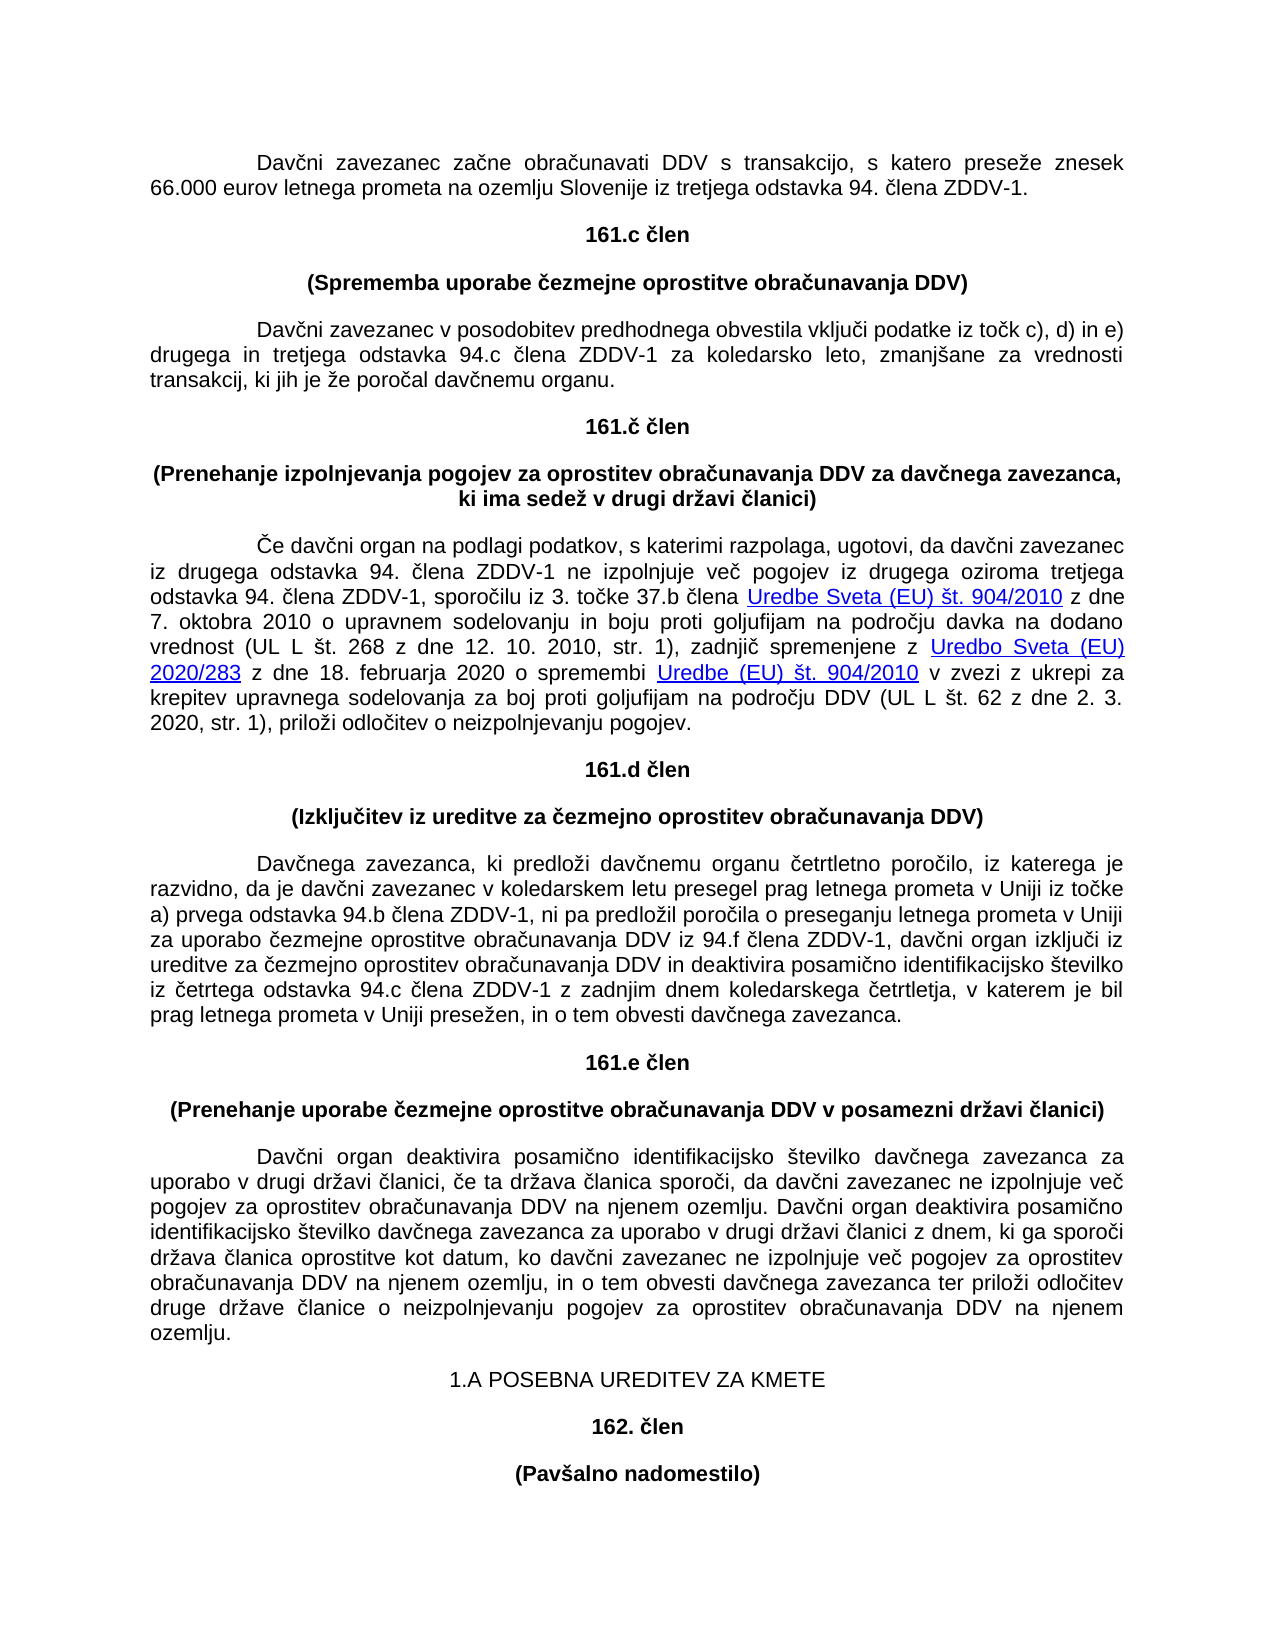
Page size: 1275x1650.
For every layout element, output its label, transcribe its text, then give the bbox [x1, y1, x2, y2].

text 161.č člen [150, 393, 1125, 439]
text (Sprememba uporabe čezmejne oprostitve obračunavanja DDV) [150, 248, 1125, 294]
text Če davčni organ na podlagi podatkov, s katerimi razpolaga, ugotovi, da davčni zavezanec iz drugega odstavka 94. člena ZDDV-1 ne izpolnjuje več pogojev iz drugega oziroma tretjega odstavka 94. člena ZDDV-1, sporočilu iz 3. točke 37.b člena Uredbe Sveta (EU) št. 904/2010 z dne 7. oktobra 2010 o upravnem sodelovanju in boju proti goljufijam na področju davka na dodano vrednost (UL L št. 268 z dne 12. 10. 2010, str. 1), zadnjič spremenjene z Uredbo Sveta (EU) 2020/283 z dne 18. februarja 2020 o spremembi Uredbe (EU) št. 904/2010 v zvezi z ukrepi za krepitev upravnega sodelovanja za boj proti goljufijam na področju DDV (UL L št. 62 z dne 2. 3. 2020, str. 1), priloži odločitev o neizpolnjevanju pogojev. [150, 533, 1125, 735]
text Davčni zavezanec začne obračunavati DDV s transakcijo, s katero preseže znesek 66.000 eurov letnega prometa na ozemlju Slovenije iz tretjega odstavka 94. člena ZDDV-1. [150, 150, 1125, 200]
text 161.d člen [150, 736, 1125, 782]
text (Izključitev iz ureditve za čezmejno oprostitev obračunavanja DDV) [150, 783, 1125, 829]
text (Pavšalno nadomestilo) [150, 1440, 1125, 1486]
text (Prenehanje izpolnjevanja pogojev za oprostitev obračunavanja DDV za davčnega zavezanca, ki ima sedež v drugi državi članici) [150, 440, 1125, 511]
text 161.c člen [150, 201, 1125, 247]
text 1.a Posebna ureditev za kmete [150, 1317, 1125, 1392]
text 161.e člen [150, 1028, 1125, 1074]
text Davčnega zavezanca, ki predloži davčnemu organu četrtletno poročilo, iz katerega je razvidno, da je davčni zavezanec v koledarskem letu presegel prag letnega prometa v Uniji iz točke a) prvega odstavka 94.b člena ZDDV-1, ni pa predložil poročila o preseganju letnega prometa v Uniji za uporabo čezmejne oprostitve obračunavanja DDV iz 94.f člena ZDDV-1, davčni organ izključi iz ureditve za čezmejno oprostitev obračunavanja DDV in deaktivira posamično identifikacijsko številko iz četrtega odstavka 94.c člena ZDDV-1 z zadnjim dnem koledarskega četrtletja, v katerem je bil prag letnega prometa v Uniji presežen, in o tem obvesti davčnega zavezanca. [150, 851, 1125, 1027]
text (Prenehanje uporabe čezmejne oprostitve obračunavanja DDV v posamezni državi članici) [150, 1076, 1125, 1122]
text Davčni organ deaktivira posamično identifikacijsko številko davčnega zavezanca za uporabo v drugi državi članici, če ta država članica sporoči, da davčni zavezanec ne izpolnjuje več pogojev za oprostitev obračunavanja DDV na njenem ozemlju. Davčni organ deaktivira posamično identifikacijsko številko davčnega zavezanca za uporabo v drugi državi članici z dnem, ki ga sporoči država članica oprostitve kot datum, ko davčni zavezanec ne izpolnjuje več pogojev za oprostitev obračunavanja DDV na njenem ozemlju, in o tem obvesti davčnega zavezanca ter priloži odločitev druge države članice o neizpolnjevanju pogojev za oprostitev obračunavanja DDV na njenem ozemlju. [150, 1143, 1125, 1317]
text 162. člen [150, 1393, 1125, 1439]
text Davčni zavezanec v posodobitev predhodnega obvestila vključi podatke iz točk c), d) in e) drugega in tretjega odstavka 94.c člena ZDDV-1 za koledarsko leto, zmanjšane za vrednosti transakcij, ki jih je že poročal davčnemu organu. [150, 316, 1125, 392]
